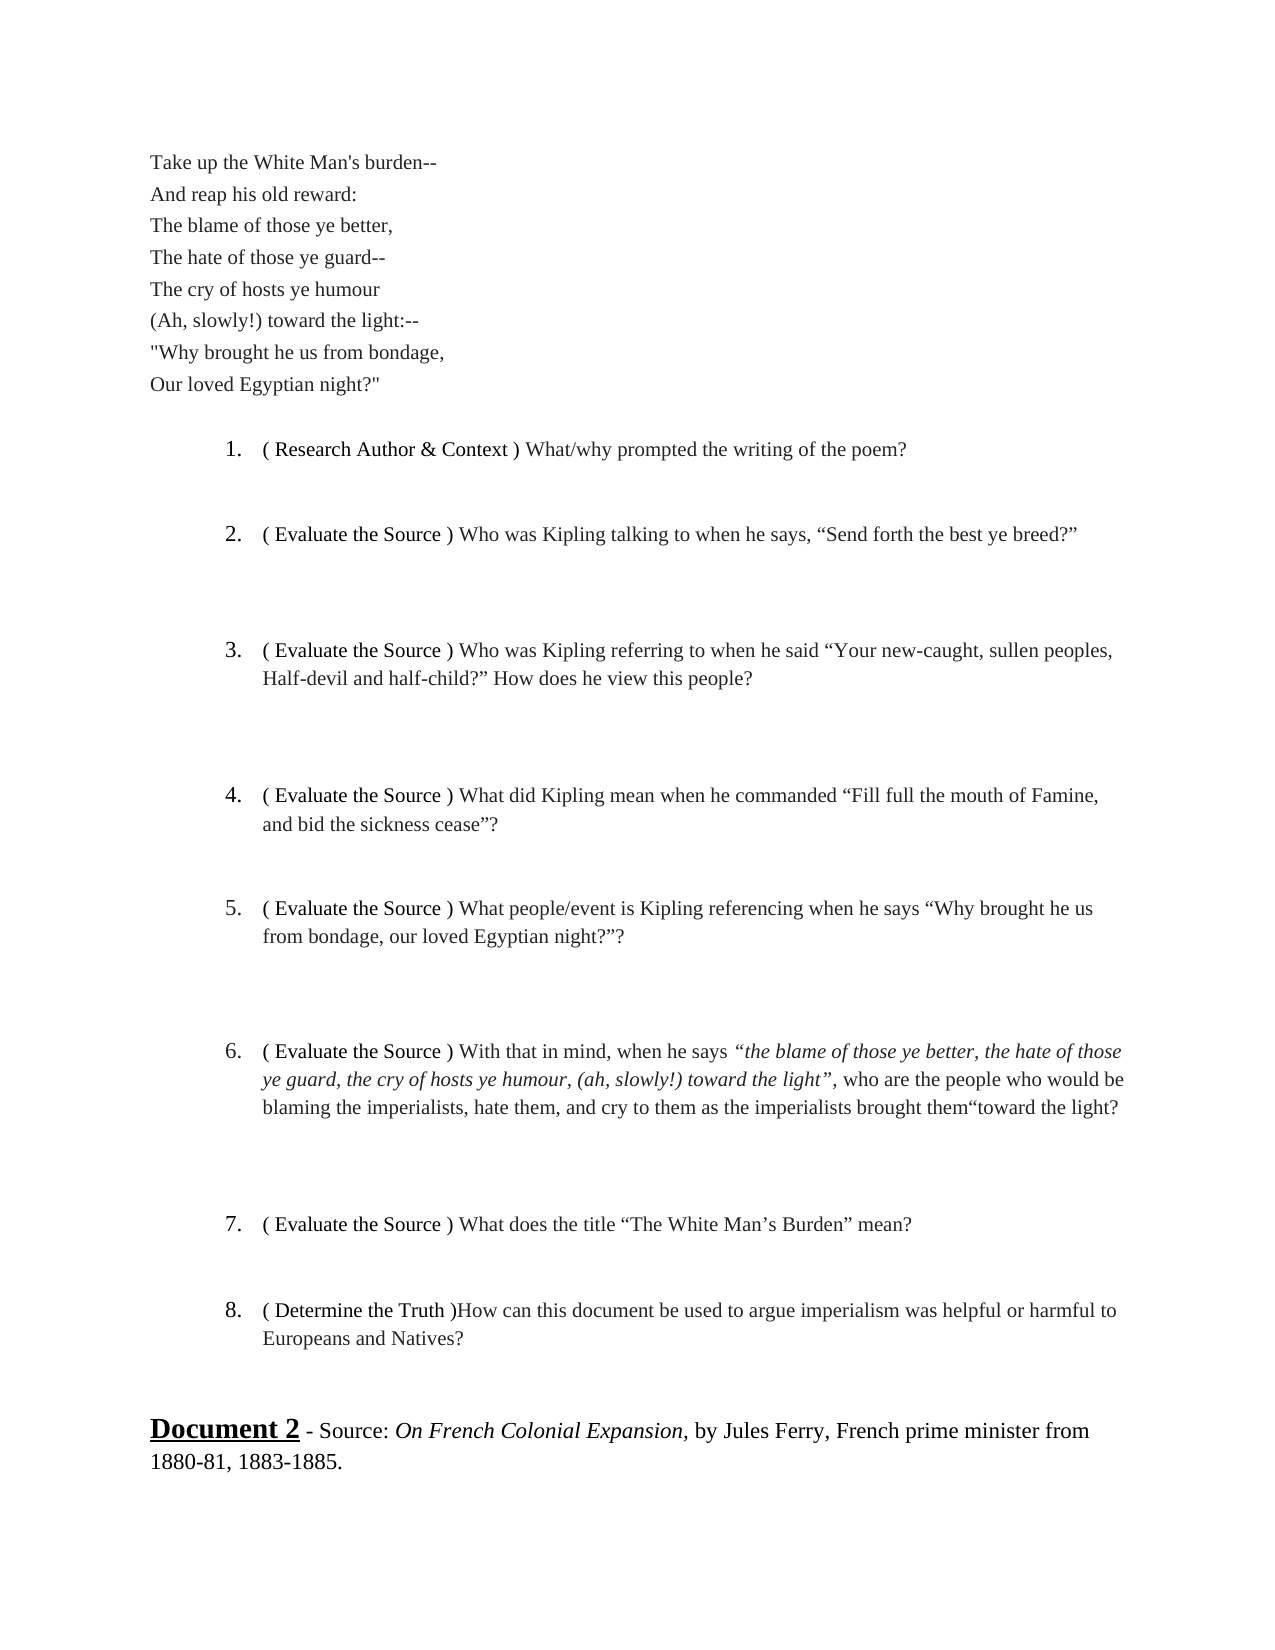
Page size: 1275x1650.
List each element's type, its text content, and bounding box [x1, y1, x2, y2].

list ( Evaluate the Source ) What did Kipling mean when he commanded “Fill full the mouth of Famine, and bid the sickness cease”? [225, 782, 1125, 836]
text The cry of hosts ye humour [150, 277, 1125, 301]
text The blame of those ye better, [150, 213, 1125, 237]
text "Why brought he us from bondage, [150, 340, 1125, 364]
list ( Evaluate the Source ) With that in mind, when he says “the blame of those ye better, the hate of those ye guard, the cry of hosts ye humour, (ah, slowly!) toward the light”, who are the people who would be blaming the imperialists, hate them, and cry to them as the imperialists brought them“toward the light? [225, 1037, 1125, 1119]
text (Ah, slowly!) toward the light:-- [150, 308, 1125, 332]
text Take up the White Man's burden-- [150, 150, 1125, 174]
text Document 2 - Source: On French Colonial Expansion, by Jules Ferry, French prime minister from 1880-81, 1883-1885. [150, 1411, 1125, 1475]
list ( Evaluate the Source ) Who was Kipling referring to when he said “Your new-caught, sullen peoples, Half-devil and half-child?” How does he view this people? [225, 636, 1125, 690]
list ( Evaluate the Source ) What people/event is Kipling referencing when he says “Why brought he us from bondage, our loved Egyptian night?”? [225, 894, 1125, 948]
text The hate of those ye guard-- [150, 245, 1125, 269]
list ( Research Author & Context ) What/why prompted the writing of the poem? [225, 435, 1125, 461]
list ( Evaluate the Source ) What does the title “The White Man’s Burden” mean? [225, 1210, 1125, 1237]
text And reap his old reward: [150, 182, 1125, 206]
text Our loved Egyptian night?" [150, 372, 1125, 396]
list ( Evaluate the Source ) Who was Kipling talking to when he says, “Send forth the best ye breed?” [225, 520, 1125, 547]
list ( Determine the Truth )How can this document be used to argue imperialism was helpful or harmful to Europeans and Natives? [225, 1296, 1125, 1350]
